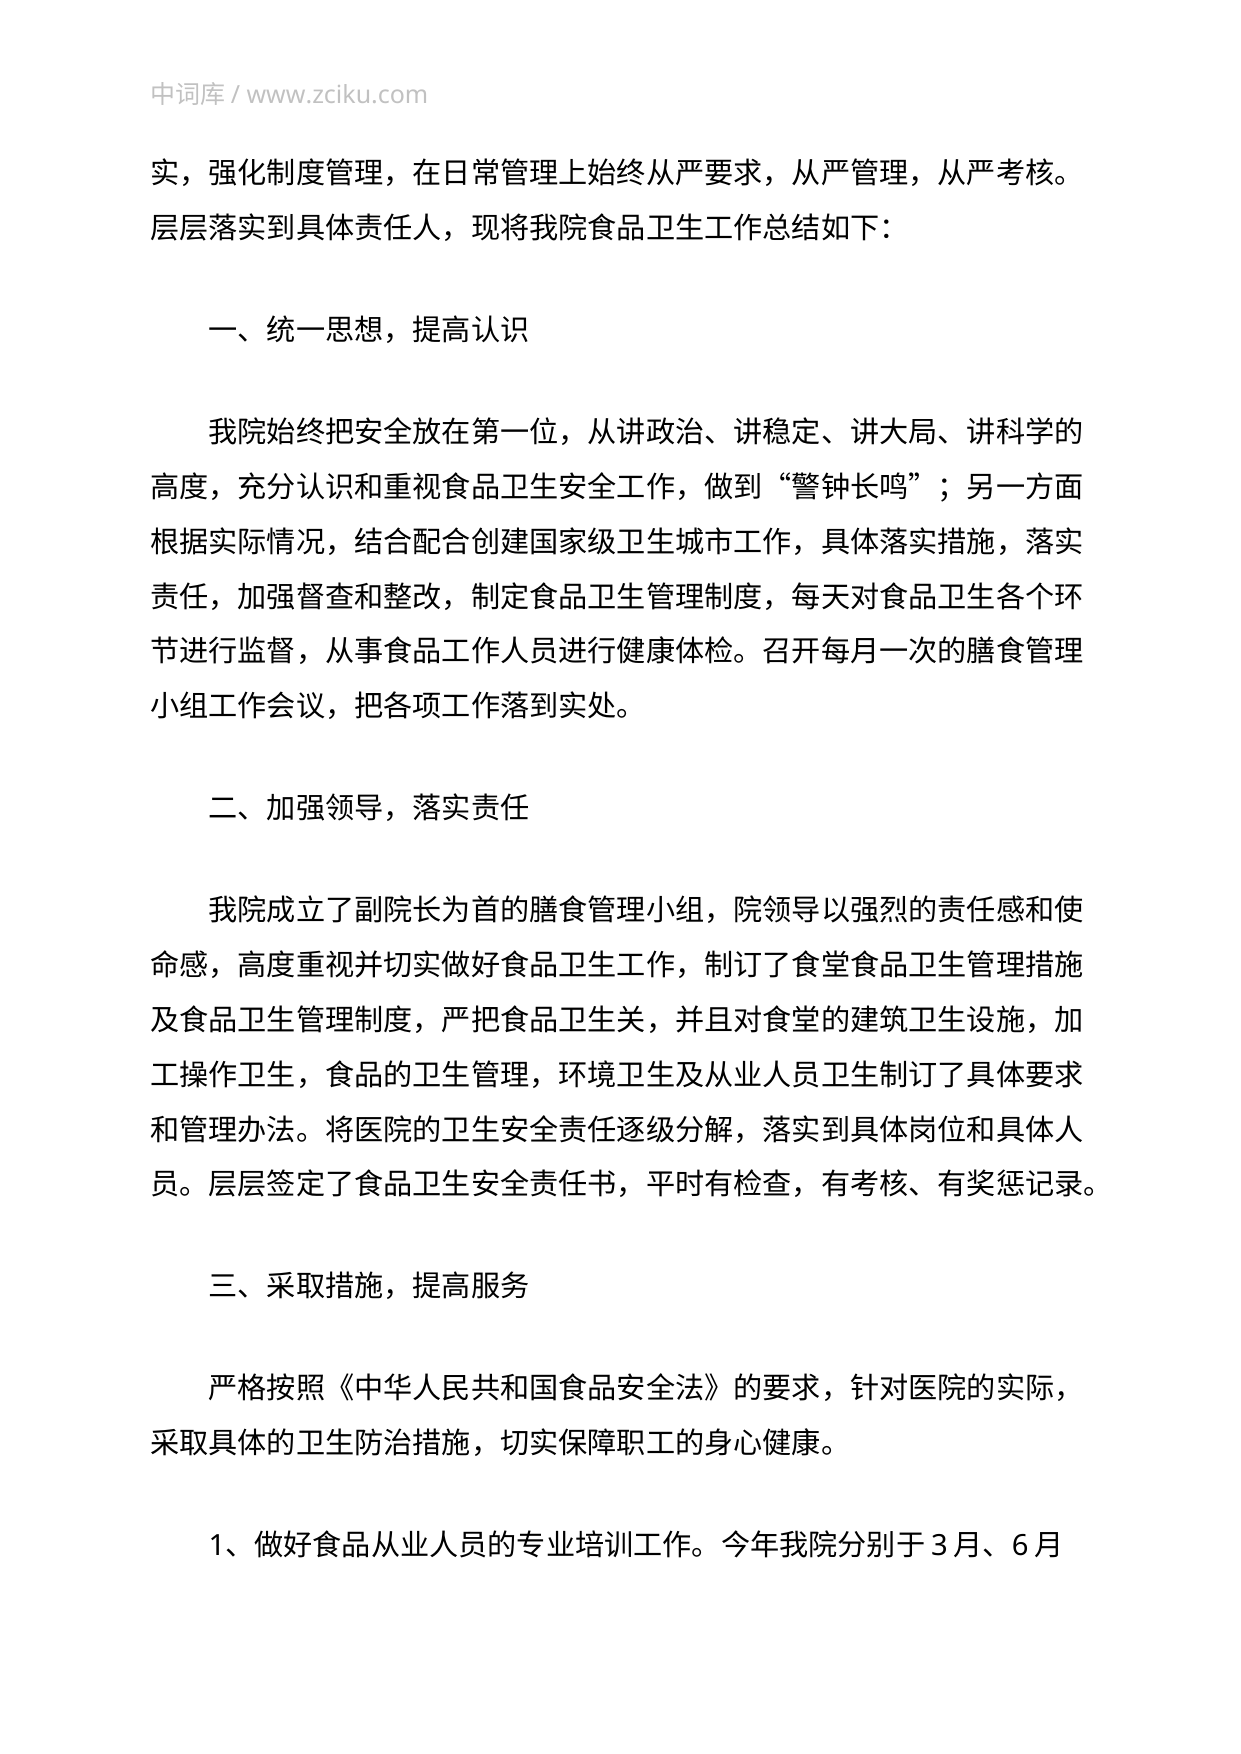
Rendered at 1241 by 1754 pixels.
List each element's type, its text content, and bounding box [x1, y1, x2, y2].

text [150, 1521, 1090, 1563]
text 一、统一思想，提高认识 [150, 307, 1090, 349]
text 我院成立了副院长为首的膳食管理小组，院领导以强烈的责任感和使命感，高度重视并切实做好食品卫生工作，制订了食堂食品卫生管理措施及食品卫生管理制度，严把食品卫生关，并且对食堂的建筑卫生设施，加工操作卫生，食品的卫生管理，环境卫生及从业人员卫生制订了具体要求和管理办法。将医院的卫生安全责任逐级分解，落实到具体岗位和具体人员。层层签定了食品卫生安全责任书，平时有检查，有考核、有奖惩记录。 [150, 886, 1090, 1203]
text 二、加强领导，落实责任 [150, 785, 1090, 827]
text 严格按照《中华人民共和国食品安全法》的要求，针对医院的实际，采取具体的卫生防治措施，切实保障职工的身心健康。 [150, 1364, 1090, 1462]
text 三、采取措施，提高服务 [150, 1263, 1090, 1305]
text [150, 150, 1090, 247]
text 我院始终把安全放在第一位，从讲政治、讲稳定、讲大局、讲科学的高度，充分认识和重视食品卫生安全工作，做到“警钟长鸣”；另一方面根据实际情况，结合配合创建国家级卫生城市工作，具体落实措施，落实责任，加强督查和整改，制定食品卫生管理制度，每天对食品卫生各个环节进行监督，从事食品工作人员进行健康体检。召开每月一次的膳食管理小组工作会议，把各项工作落到实处。 [150, 408, 1090, 725]
